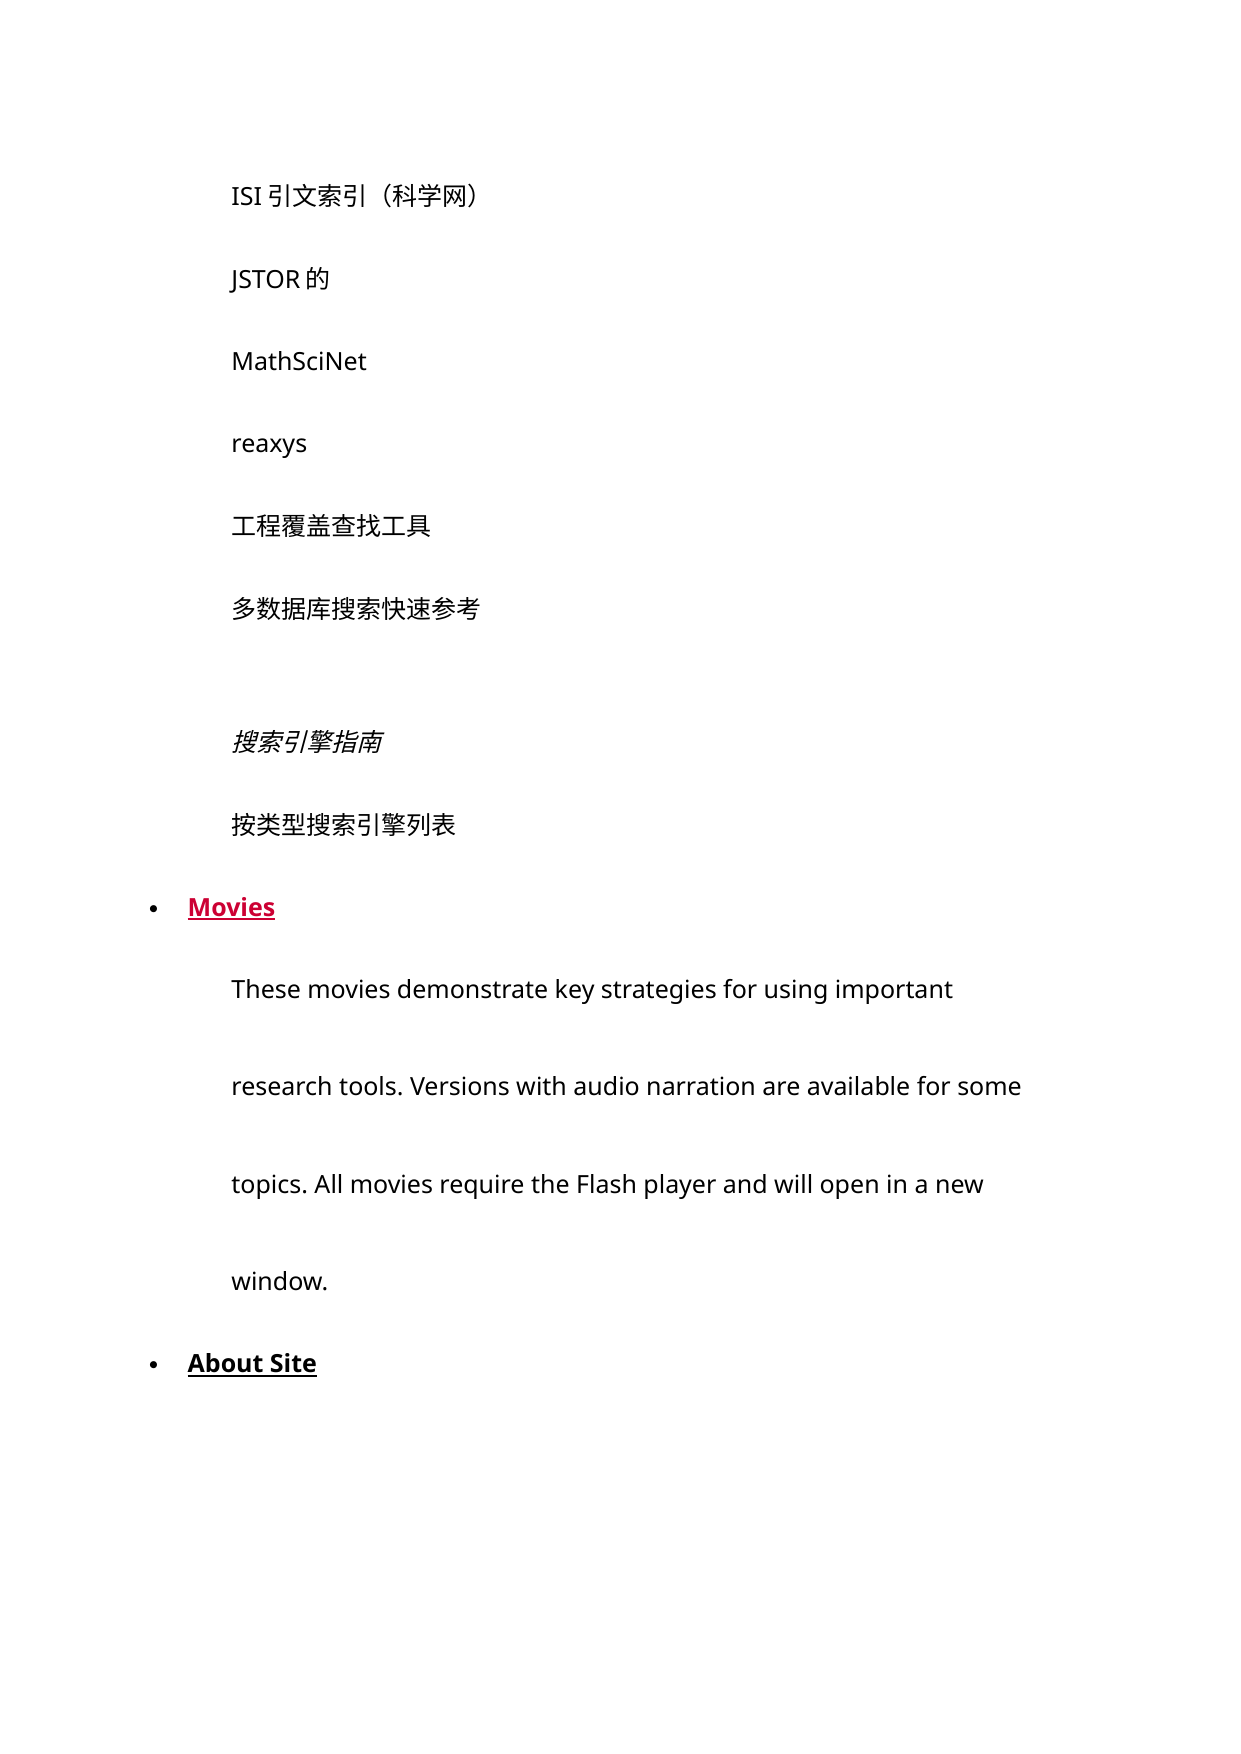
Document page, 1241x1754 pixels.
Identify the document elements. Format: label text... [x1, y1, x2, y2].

text ISI引文索引（科学网） [231, 162, 1053, 227]
text reaxys [231, 410, 1053, 475]
text These movies demonstrate key strategies for using important research tools. Versions with audio narration are available for some topics. All movies require the Flash player and will open in a new window. [231, 956, 1053, 1314]
text JSTOR的 [231, 245, 1053, 310]
text 工程覆盖查找工具 [231, 492, 1053, 557]
text MathSciNet [231, 328, 1053, 393]
text 按类型搜索引擎列表 [231, 791, 1053, 856]
list About Site [150, 1331, 1053, 1396]
text 多数据库搜索快速参考 [231, 575, 1053, 640]
list Movies [150, 874, 1053, 939]
text 搜索引擎指南 [231, 708, 1053, 773]
